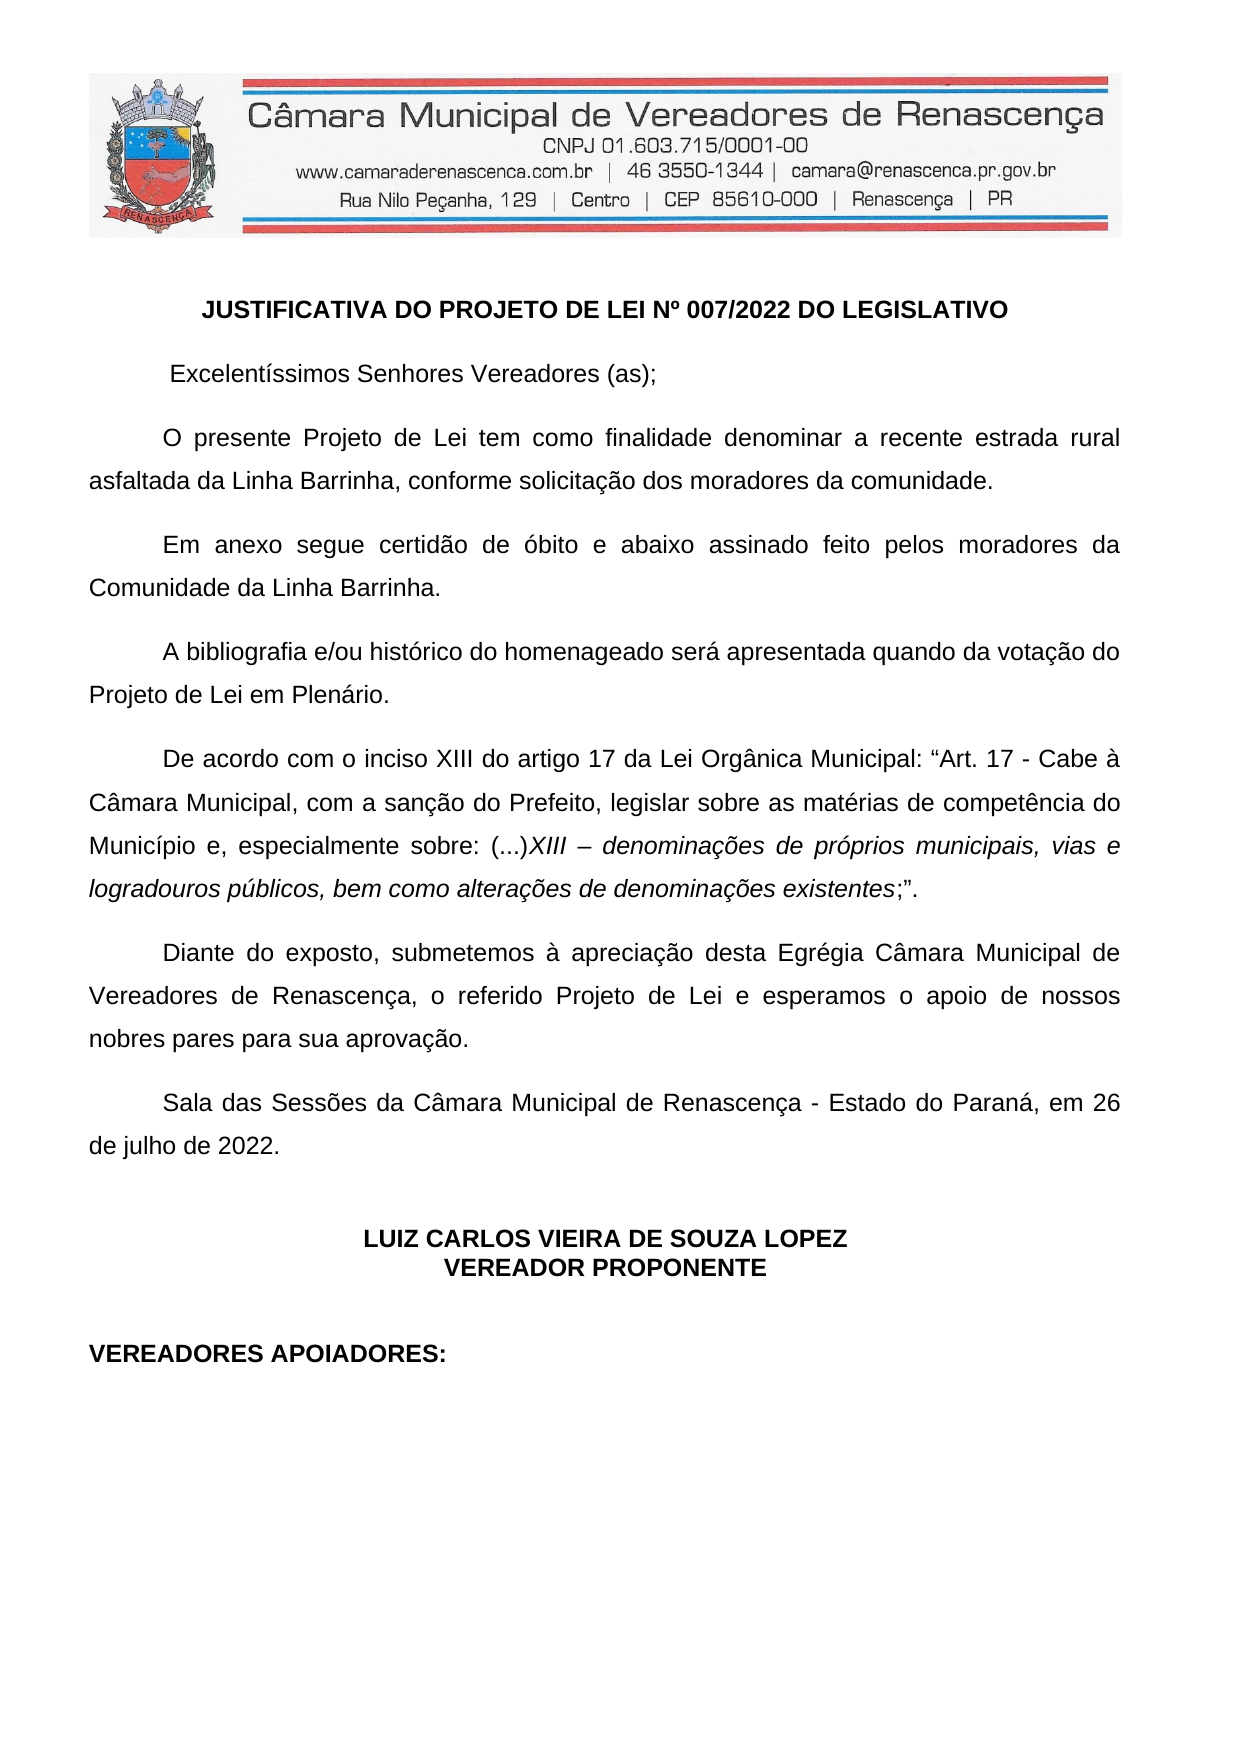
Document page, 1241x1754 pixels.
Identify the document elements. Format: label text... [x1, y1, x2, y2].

text Sala das Sessões da Câmara Municipal de Renascença - Estado do Paraná, em 26 de julho de 2022. [89, 1088, 1122, 1160]
text Diante do exposto, submetemos à apreciação desta Egrégia Câmara Municipal de Vereadores de Renascença, o referido Projeto de Lei e esperamos o apoio de nossos nobres pares para sua aprovação. [89, 938, 1122, 1053]
text O presente Projeto de Lei tem como finalidade denominar a recente estrada rural asfaltada da Linha Barrinha, conforme solicitação dos moradores da comunidade. [89, 423, 1122, 495]
text JUSTIFICATIVA DO PROJETO DE LEI Nº 007/2022 DO LEGISLATIVO [89, 295, 1122, 324]
text VEREADOR PROPONENTE [89, 1253, 1122, 1281]
text Em anexo segue certidão de óbito e abaixo assinado feito pelos moradores da Comunidade da Linha Barrinha. [89, 530, 1122, 602]
text A bibliografia e/ou histórico do homenageado será apresentada quando da votação do Projeto de Lei em Plenário. [89, 637, 1122, 709]
picture [88, 73, 1123, 238]
text VEREADORES APOIADORES: [89, 1339, 1122, 1368]
text Excelentíssimos Senhores Vereadores (as); [89, 359, 1122, 388]
text De acordo com o inciso XIII do artigo 17 da Lei Orgânica Municipal: “Art. 17 - Cabe à Câmara Municipal, com a sanção do Prefeito, legislar sobre as matérias de competência do Município e, especialmente sobre: (...)XIII – denominações de próprios municipais, vias e logradouros públicos, bem como alterações de denominações existentes;”. [89, 744, 1122, 903]
text LUIZ CARLOS VIEIRA DE SOUZA LOPEZ [89, 1224, 1122, 1253]
